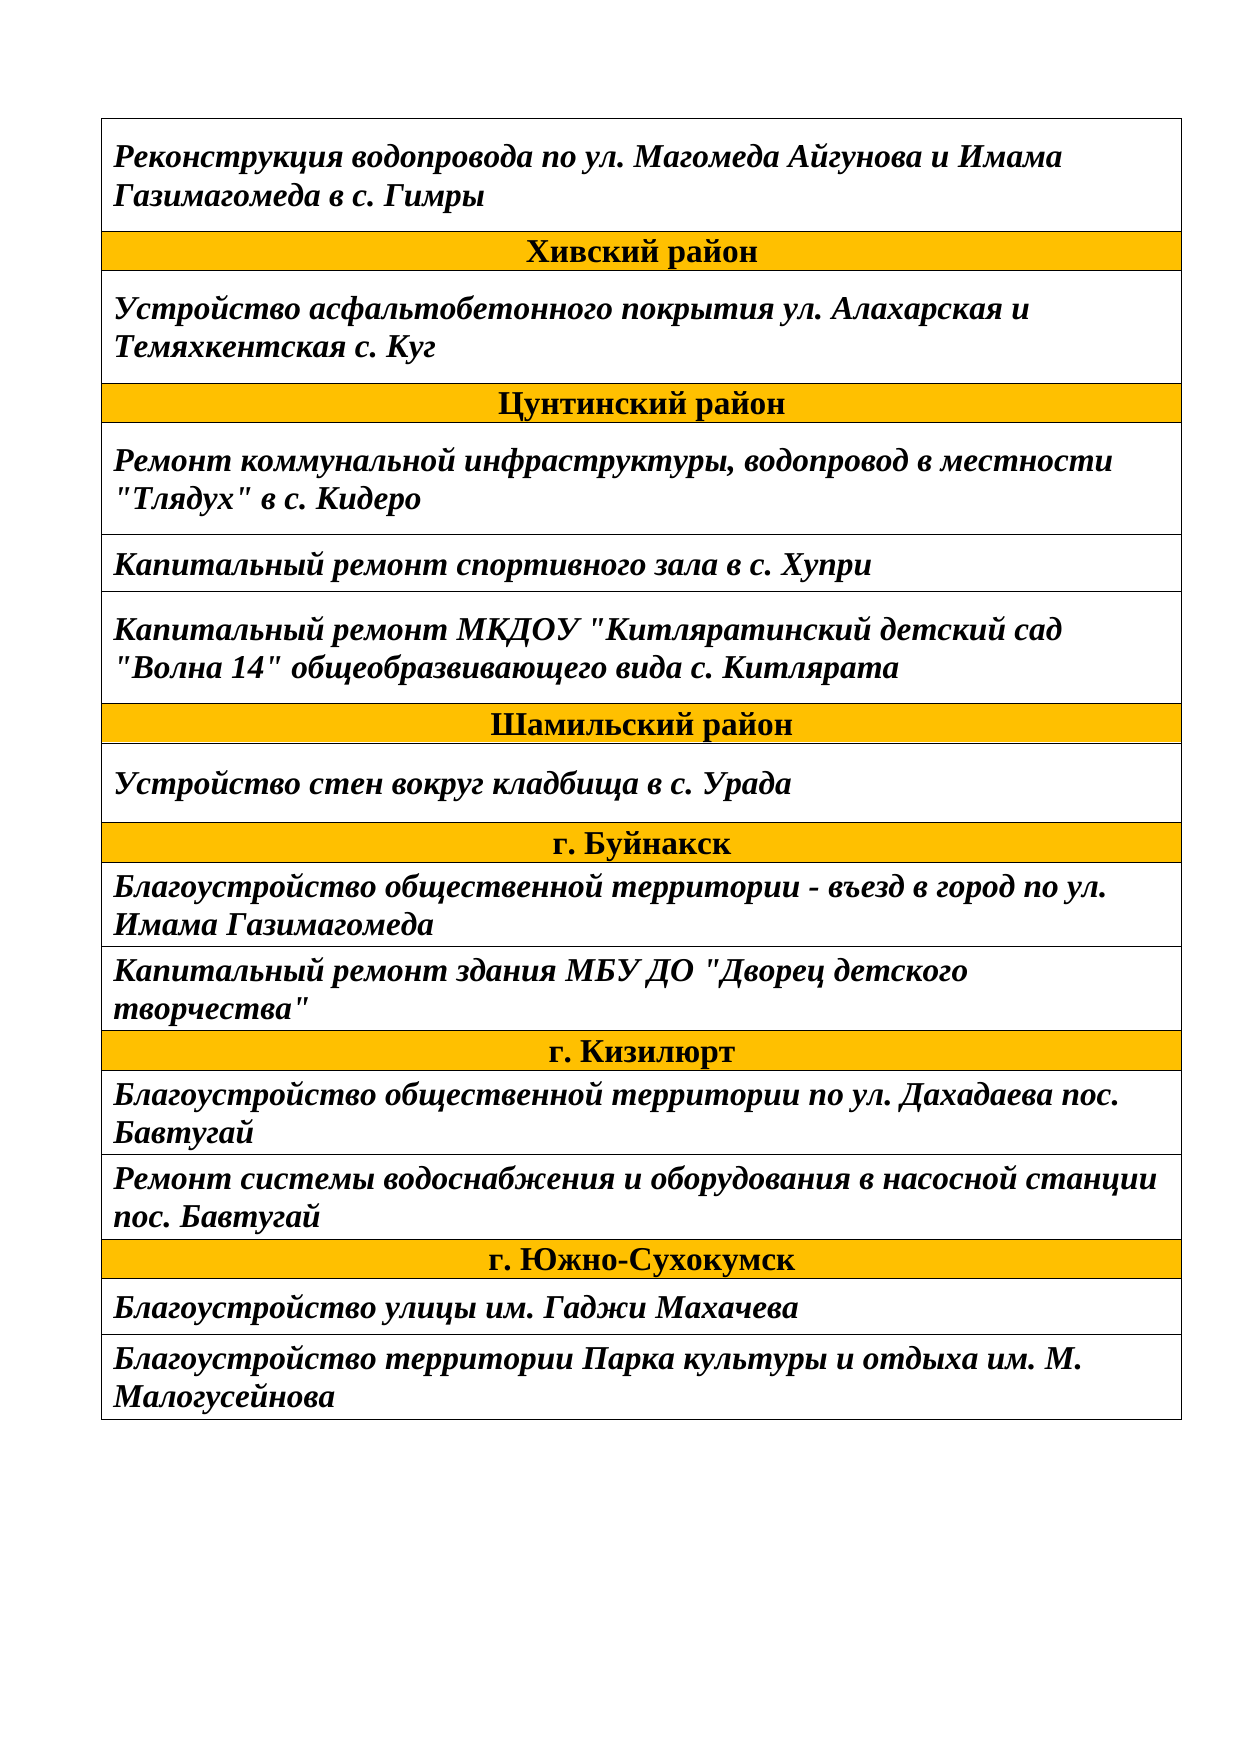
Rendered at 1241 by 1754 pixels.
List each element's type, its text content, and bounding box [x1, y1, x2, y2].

table_cell Ремонт системы водоснабжения и оборудования в насосной станции пос. Бавтугай [102, 1155, 1181, 1238]
table_cell Устройство стен вокруг кладбища в с. Урада [102, 744, 1181, 822]
table_cell г. Буйнакск [102, 823, 1181, 862]
table_cell Капитальный ремонт МКДОУ "Китляратинский детский сад "Волна 14" общеобразвивающего вида с. Китлярата [102, 592, 1181, 703]
table_cell Капитальный ремонт здания МБУ ДО "Дворец детского творчества" [102, 947, 1181, 1030]
table_cell Ремонт коммунальной инфраструктуры, водопровод в местности "Тлядух" в с. Кидеро [102, 423, 1181, 534]
table_cell Хивский район [102, 232, 1181, 270]
table_cell Цунтинский район [102, 384, 1181, 422]
table_cell Реконструкция водопровода по ул. Магомеда Айгунова и Имама Газимагомеда в с. Гимры [102, 119, 1181, 231]
table_cell Капитальный ремонт спортивного зала в с. Хупри [102, 535, 1181, 591]
table_cell г. Кизилюрт [102, 1031, 1181, 1070]
table_cell Благоустройство общественной территории по ул. Дахадаева пос. Бавтугай [102, 1071, 1181, 1154]
table_cell Благоустройство улицы им. Гаджи Махачева [102, 1279, 1181, 1334]
table_cell Благоустройство общественной территории - въезд в город по ул. Имама Газимагомеда [102, 863, 1181, 946]
table_cell Благоустройство территории Парка культуры и отдыха им. М. Малогусейнова [102, 1335, 1181, 1418]
table_cell Устройство асфальтобетонного покрытия ул. Алахарская и Темяхкентская с. Куг [102, 271, 1181, 382]
table_cell Шамильский район [102, 704, 1181, 742]
table_cell г. Южно-Сухокумск [102, 1240, 1181, 1278]
